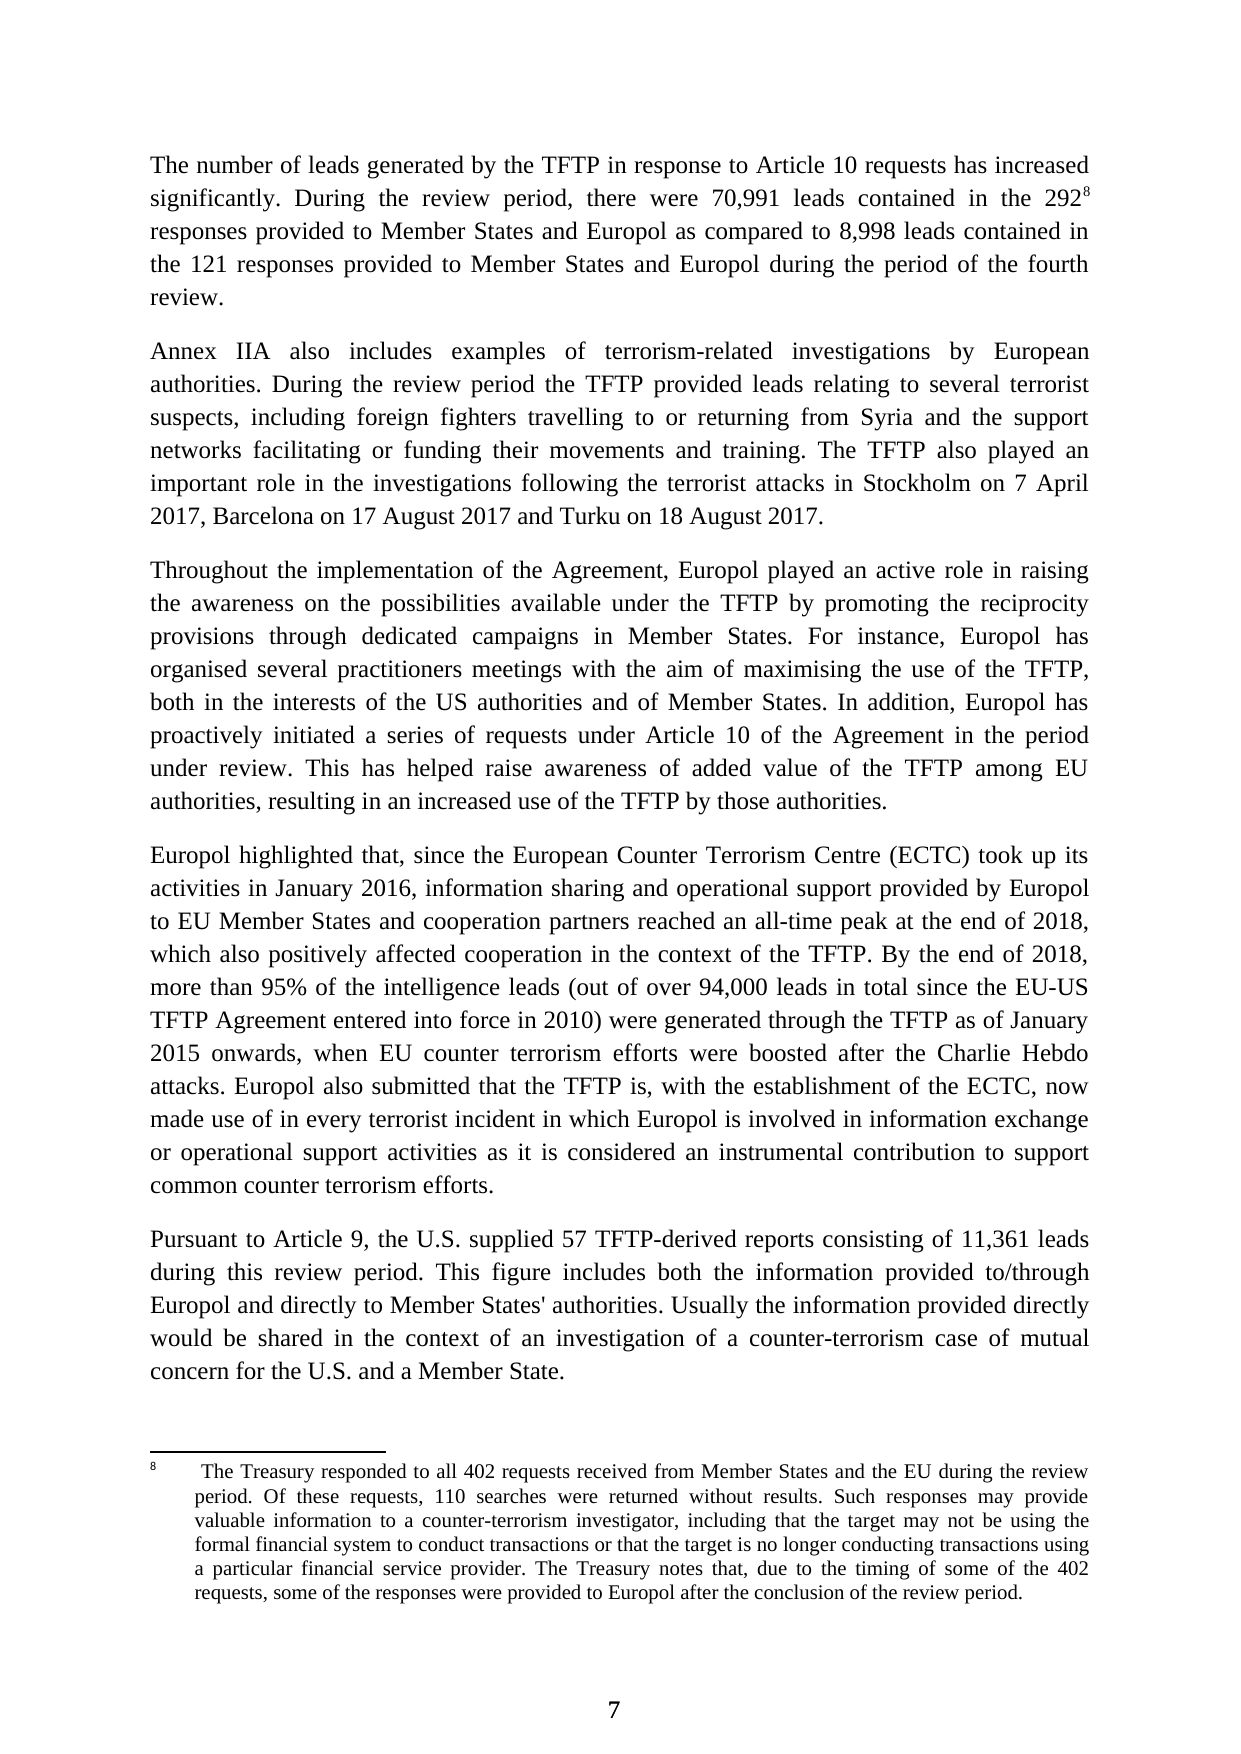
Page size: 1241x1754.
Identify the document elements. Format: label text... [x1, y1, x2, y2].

text Throughout the implementation of the Agreement, Europol played an active role in raising the awareness on the possibilities available under the TFTP by promoting the reciprocity provisions through dedicated campaigns in Member States. For instance, Europol has organised several practitioners meetings with the aim of maximising the use of the TFTP, both in the interests of the US authorities and of Member States. In addition, Europol has proactively initiated a series of requests under Article 10 of the Agreement in the period under review. This has helped raise awareness of added value of the TFTP among EU authorities, resulting in an increased use of the TFTP by those authorities. [150, 555, 1090, 815]
text Europol highlighted that, since the European Counter Terrorism Centre (ECTC) took up its activities in January 2016, information sharing and operational support provided by Europol to EU Member States and cooperation partners reached an all-time peak at the end of 2018, which also positively affected cooperation in the context of the TFTP. By the end of 2018, more than 95% of the intelligence leads (out of over 94,000 leads in total since the EU-US TFTP Agreement entered into force in 2010) were generated through the TFTP as of January 2015 onwards, when EU counter terrorism efforts were boosted after the Charlie Hebdo attacks. Europol also submitted that the TFTP is, with the establishment of the ECTC, now made use of in every terrorist incident in which Europol is involved in information exchange or operational support activities as it is considered an instrumental contribution to support common counter terrorism efforts. [150, 840, 1090, 1199]
text Annex IIA also includes examples of terrorism-related investigations by European authorities. During the review period the TFTP provided leads relating to several terrorist suspects, including foreign fighters travelling to or returning from Syria and the support networks facilitating or funding their movements and training. The TFTP also played an important role in the investigations following the terrorist attacks in Stockholm on 7 April 2017, Barcelona on 17 August 2017 and Turku on 18 August 2017. [150, 336, 1090, 530]
text The number of leads generated by the TFTP in response to Article 10 requests has increased significantly. During the review period, there were 70,991 leads contained in the 292 responses provided to Member States and Europol as compared to 8,998 leads contained in the 121 responses provided to Member States and Europol during the period of the fourth review. [150, 150, 1090, 311]
text Pursuant to Article 9, the U.S. supplied 57 TFTP-derived reports consisting of 11,361 leads during this review period. This figure includes both the information provided to/through Europol and directly to Member States' authorities. Usually the information provided directly would be shared in the context of an investigation of a counter-terrorism case of mutual concern for the U.S. and a Member State. [150, 1224, 1090, 1385]
